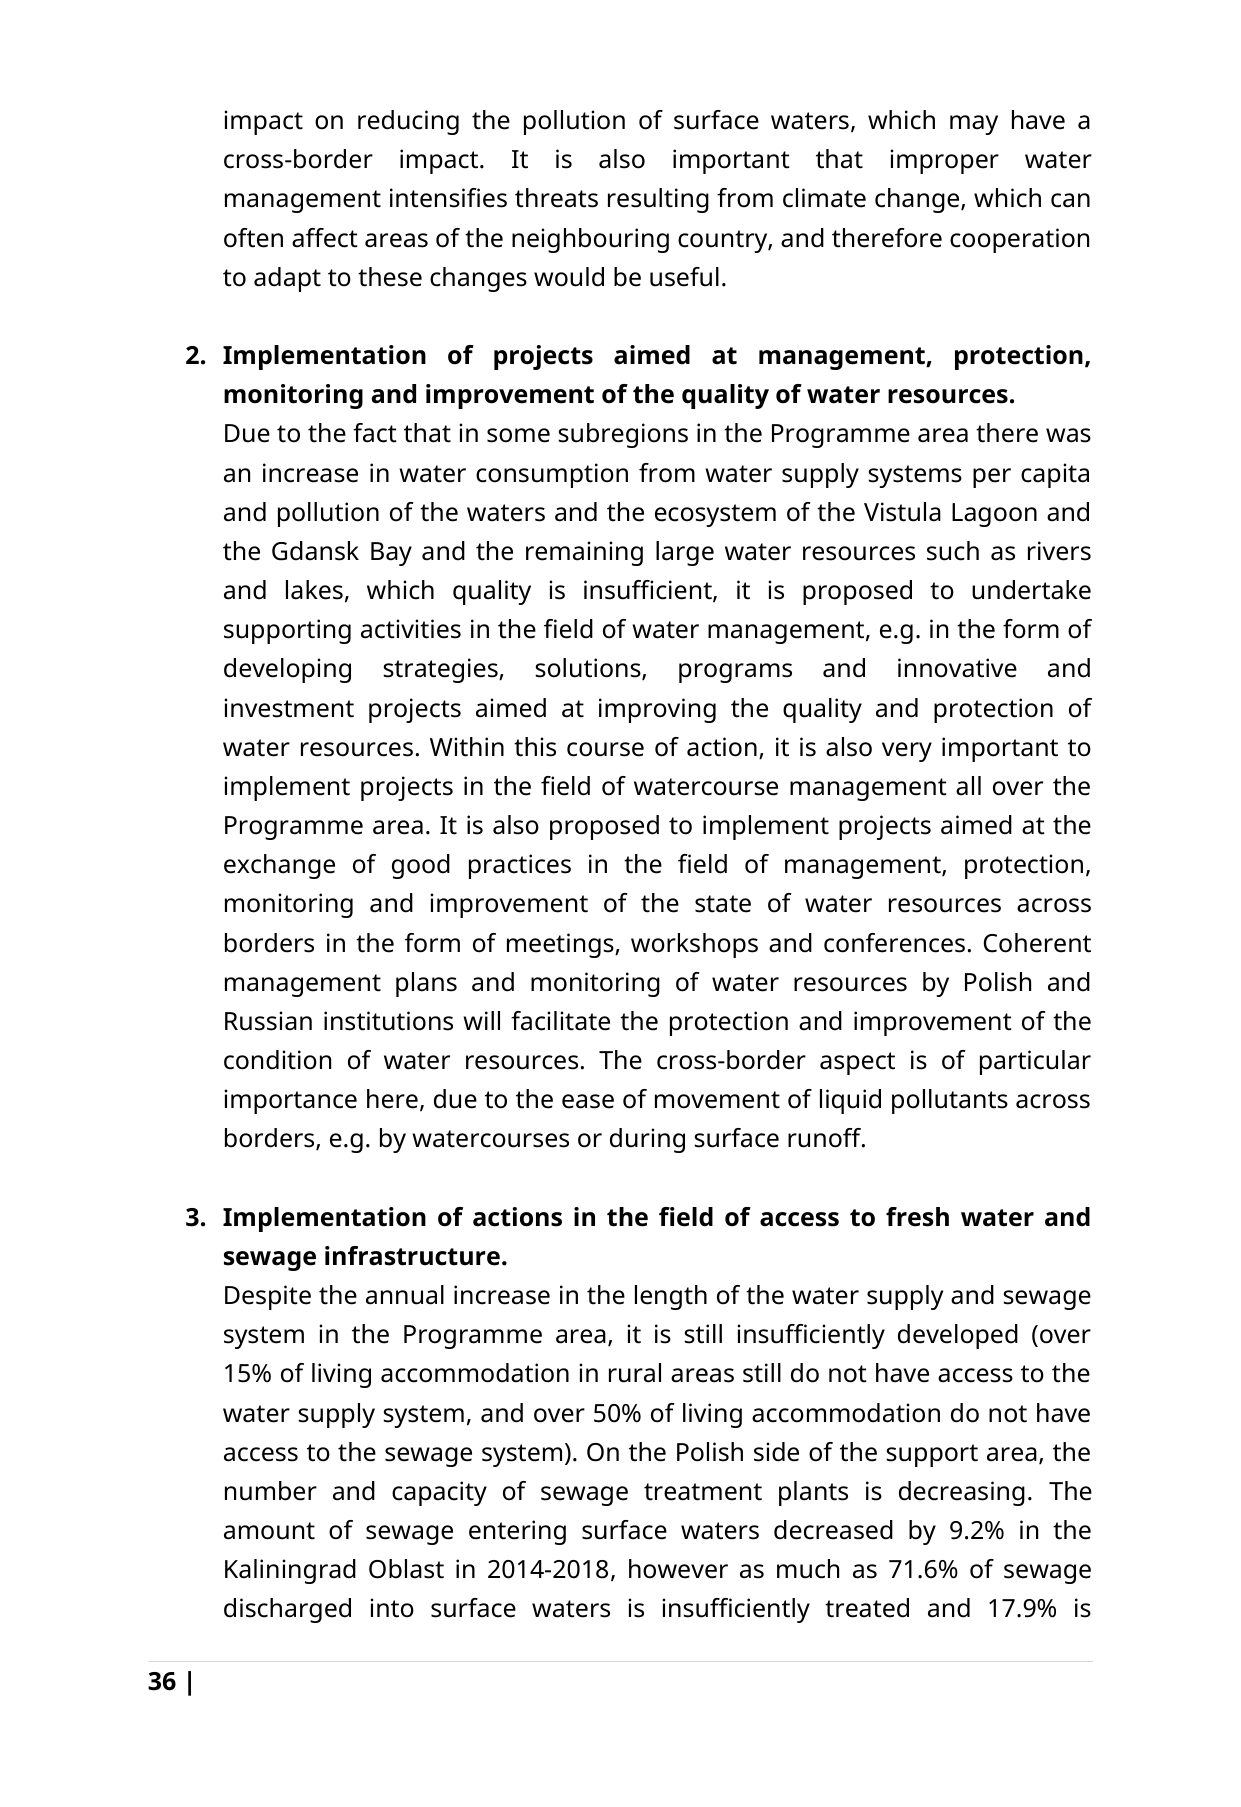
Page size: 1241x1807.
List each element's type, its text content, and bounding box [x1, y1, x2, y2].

list Implementation of projects aimed at management, protection, monitoring and improvement of the quality of water resources. [185, 338, 1093, 411]
list Due to the fact that in some subregions in the Programme area there was an increase in water consumption from water supply systems per capita and pollution of the waters and the ecosystem of the Vistula Lagoon and the Gdansk Bay and the remaining large water resources such as rivers and lakes, which quality is insufficient, it is proposed to undertake supporting activities in the field of water management, e.g. in the form of developing strategies, solutions, programs and innovative and investment projects aimed at improving the quality and protection of water resources. Within this course of action, it is also very important to implement projects in the field of watercourse management all over the Programme area. It is also proposed to implement projects aimed at the exchange of good practices in the field of management, protection, monitoring and improvement of the state of water resources across borders in the form of meetings, workshops and conferences. Coherent management plans and monitoring of water resources by Polish and Russian institutions will facilitate the protection and improvement of the condition of water resources. The cross-border aspect is of particular importance here, due to the ease of movement of liquid pollutants across borders, e.g. by watercourses or during surface runoff. [223, 416, 1093, 1155]
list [223, 1278, 1093, 1625]
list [223, 103, 1093, 293]
list Implementation of actions in the field of access to fresh water and sewage infrastructure. [185, 1199, 1093, 1273]
